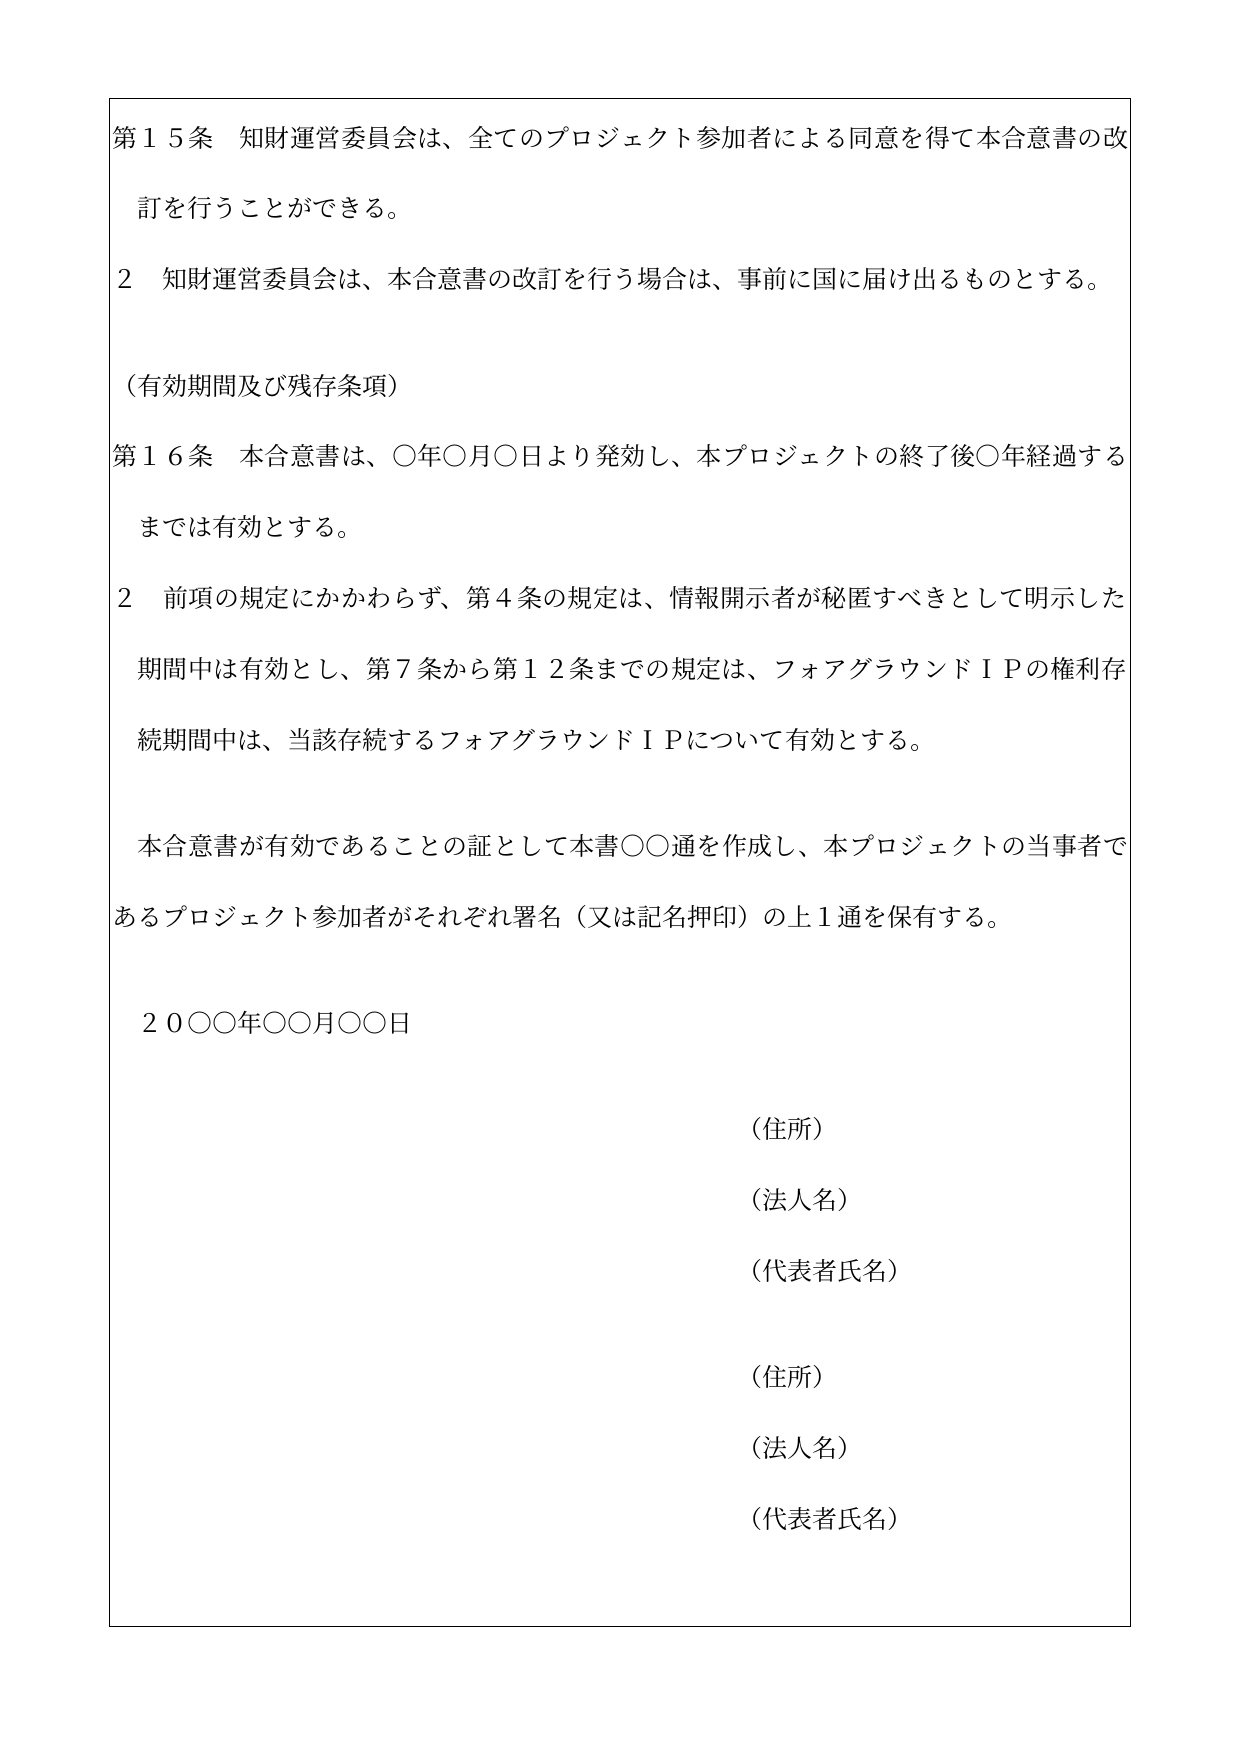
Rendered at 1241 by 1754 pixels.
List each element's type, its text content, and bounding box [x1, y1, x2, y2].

text 第１６条 本合意書は、○年○月○日より発効し、本プロジェクトの終了後○年経過するまでは有効とする。 [112, 420, 1128, 561]
text 本合意書が有効であることの証として本書○○通を作成し、本プロジェクトの当事者であるプロジェクト参加者がそれぞれ署名（又は記名押印）の上１通を保有する。 [112, 809, 1128, 951]
text （代表者氏名） [112, 1482, 1128, 1553]
text （住所） [112, 1093, 1128, 1163]
text ２ 前項の規定にかかわらず、第４条の規定は、情報開示者が秘匿すべきとして明示した期間中は有効とし、第７条から第１２条までの規定は、フォアグラウンドＩＰの権利存続期間中は、当該存続するフォアグラウンドＩＰについて有効とする。 [112, 561, 1128, 774]
text ２０○○年○○月○○日 [112, 986, 1128, 1057]
text 第１５条 知財運営委員会は、全てのプロジェクト参加者による同意を得て本合意書の改訂を行うことができる。 [110, 99, 1130, 243]
text （代表者氏名） [112, 1234, 1128, 1305]
text ２ 知財運営委員会は、本合意書の改訂を行う場合は、事前に国に届け出るものとする。 [112, 243, 1128, 313]
text （住所） [112, 1341, 1128, 1411]
text （法人名） [112, 1411, 1128, 1482]
text （有効期間及び残存条項） [112, 349, 1128, 420]
text （法人名） [112, 1163, 1128, 1234]
